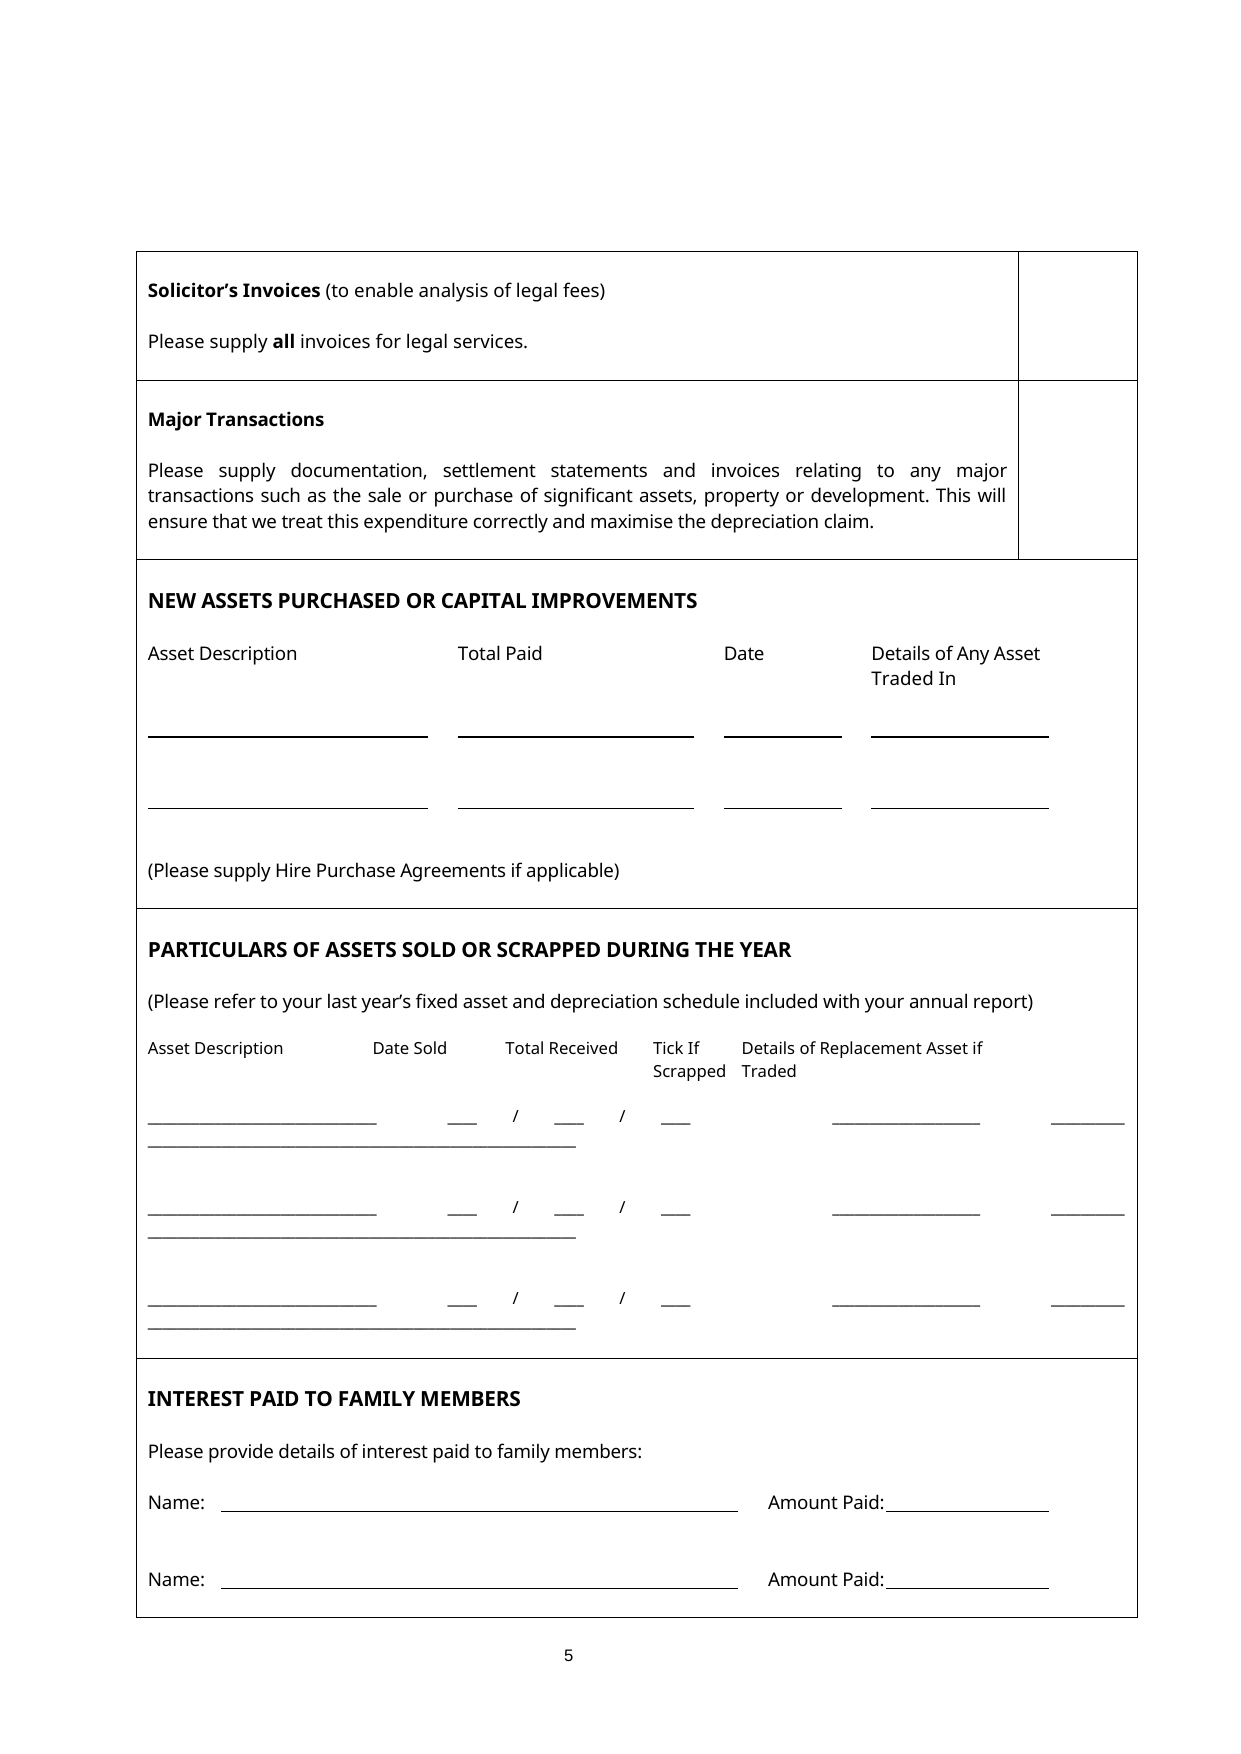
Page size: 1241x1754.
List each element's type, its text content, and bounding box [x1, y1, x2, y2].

table_cell INTEREST PAID TO FAMILY MEMBERS Please provide details of interest paid to family members: Name: Amount Paid: Name: Amount Paid: [137, 1359, 1137, 1617]
table_cell [1019, 381, 1137, 559]
table_cell PARTICULARS OF ASSETS SOLD OR SCRAPPED DURING THE YEAR (Please refer to your last year’s fixed asset and depreciation schedule included with your annual report) Asset Description Date Sold Total Received Tick If Details of Replacement Asset if Scrapped Traded _______________________________ ____ / ____ / ____ ____________________ __________ __________________________________________________________ _______________________________ ____ / ____ / ____ ____________________ __________ __________________________________________________________ _______________________________ ____ / ____ / ____ ____________________ __________ __________________________________________________________ [137, 909, 1137, 1358]
table_cell NEW ASSETS PURCHASED OR CAPITAL IMPROVEMENTS Asset Description Total Paid Date Details of Any Asset Traded In (Please supply Hire Purchase Agreements if applicable) [137, 560, 1137, 908]
table_cell [1019, 252, 1137, 380]
table_cell Solicitor’s Invoices (to enable analysis of legal fees) Please supply all invoices for legal services. [137, 252, 1018, 380]
table_cell Major Transactions Please supply documentation, settlement statements and invoices relating to any major transactions such as the sale or purchase of significant assets, property or development. This will ensure that we treat this expenditure correctly and maximise the depreciation claim. [137, 381, 1018, 559]
